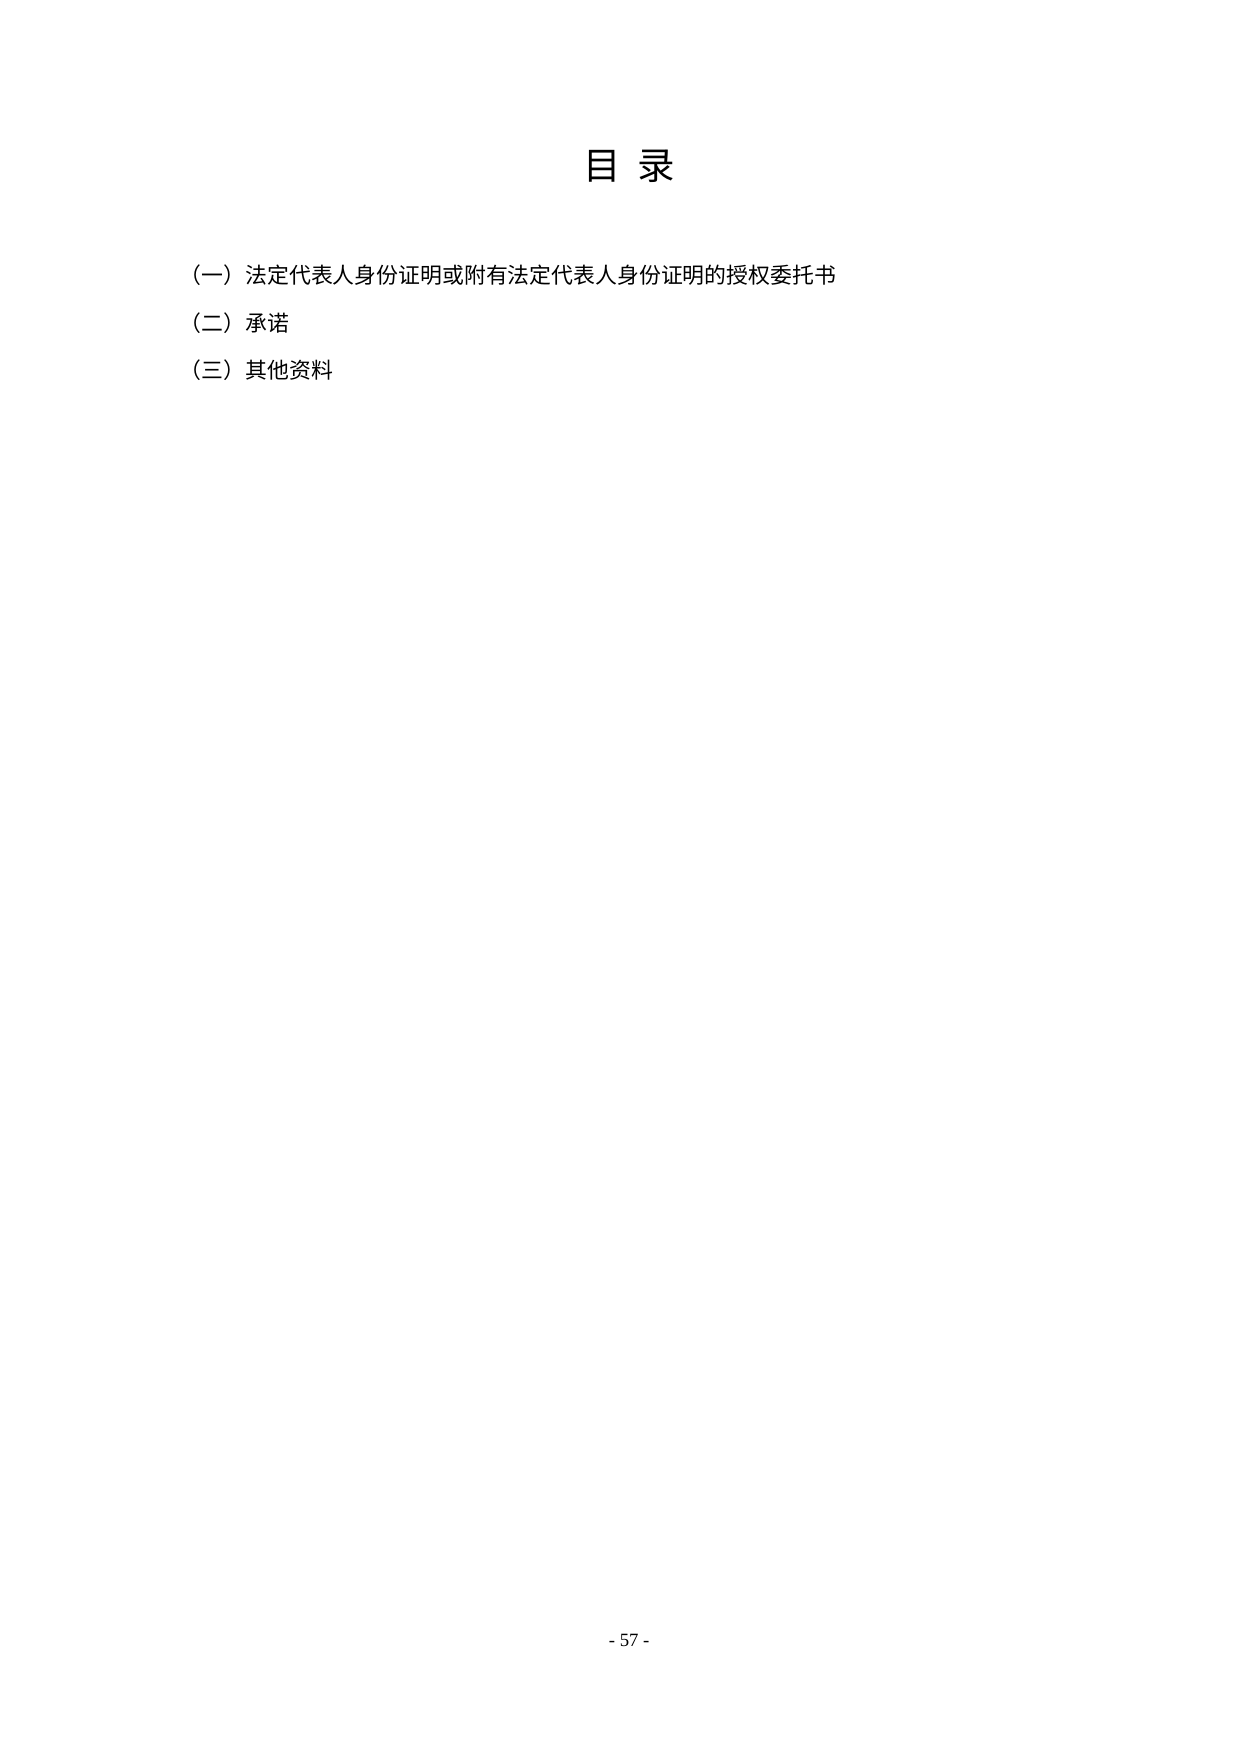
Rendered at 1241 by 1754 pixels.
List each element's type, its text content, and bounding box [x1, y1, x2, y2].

text 目 录 [136, 136, 1122, 190]
text （二）承诺 [136, 306, 1122, 337]
text （三）其他资料 [136, 353, 1122, 385]
text （一）法定代表人身份证明或附有法定代表人身份证明的授权委托书 [136, 258, 1122, 290]
